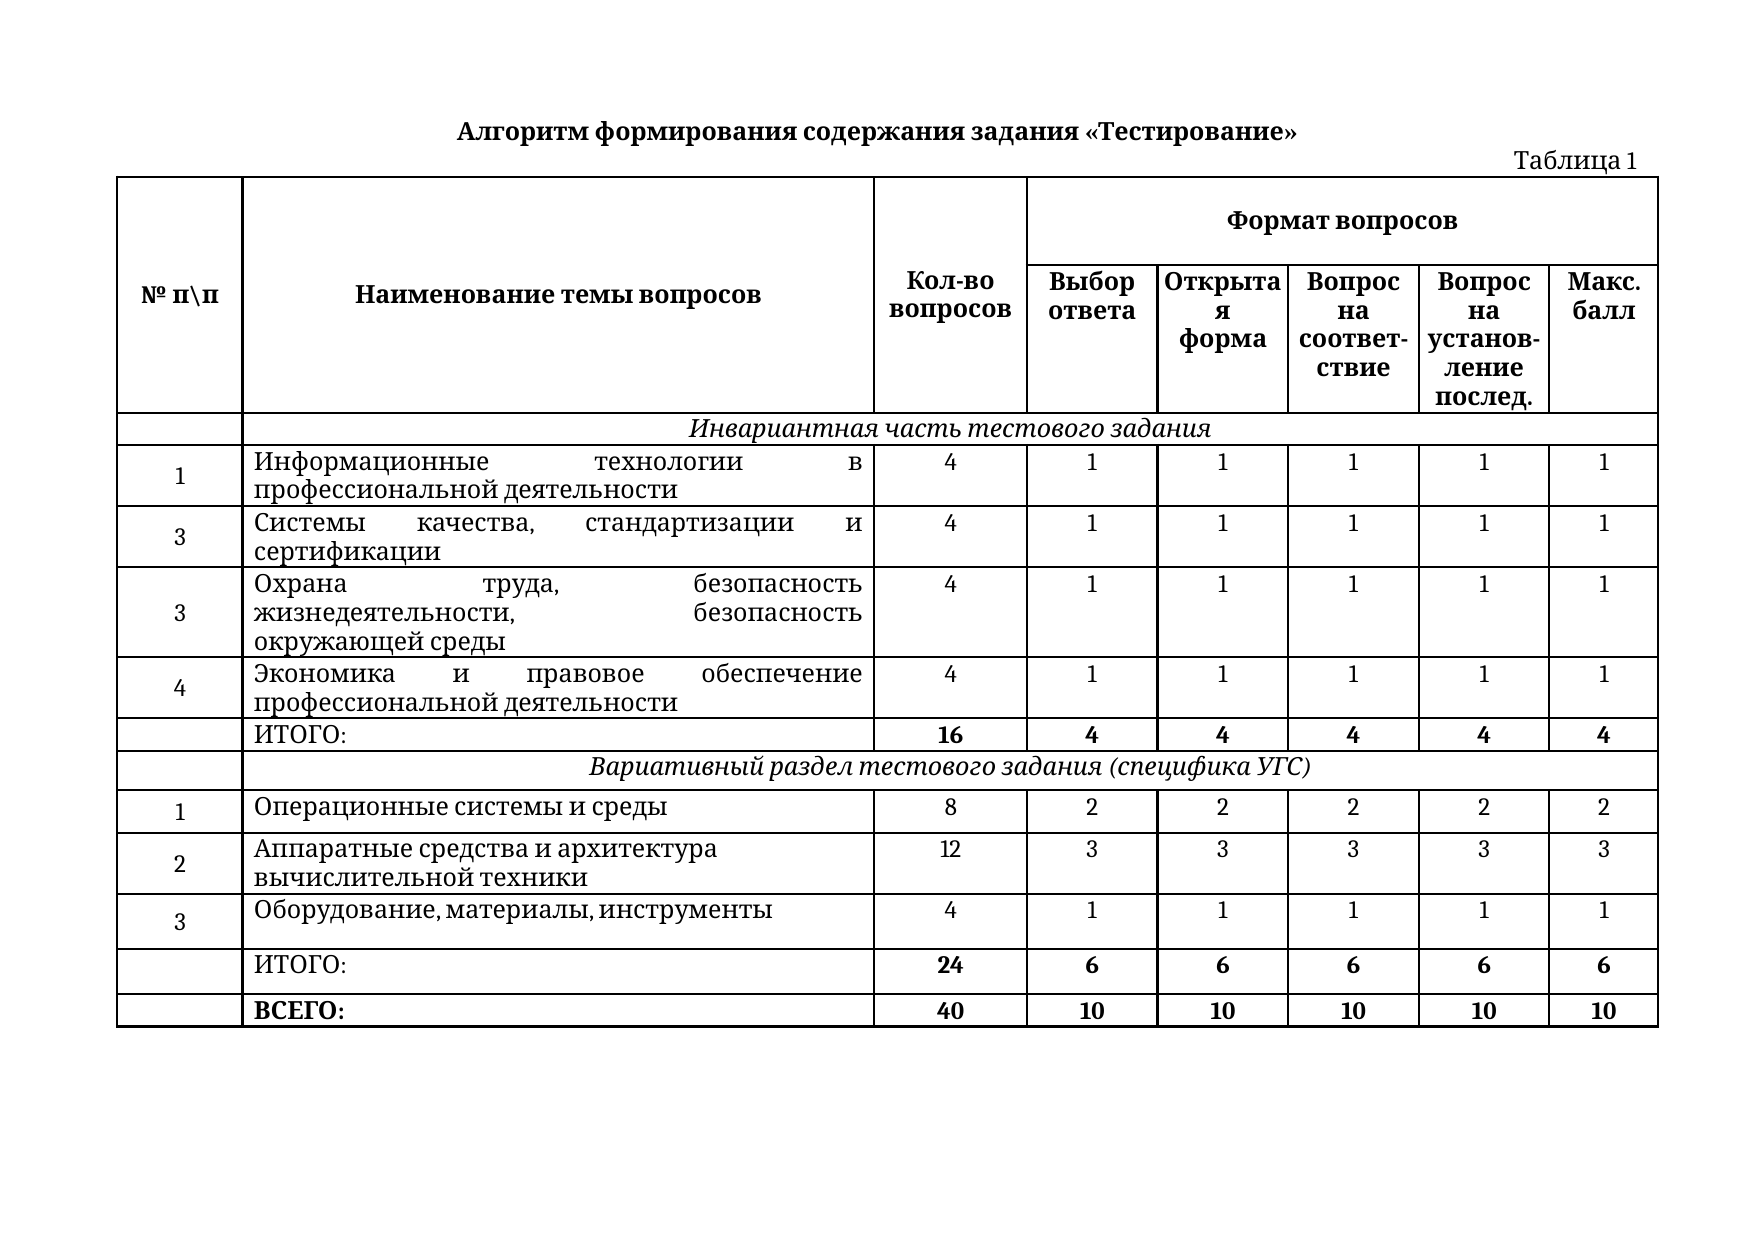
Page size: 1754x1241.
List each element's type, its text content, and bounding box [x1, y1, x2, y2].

table_cell Экономика и правовое обеспечение профессиональной деятельности [244, 658, 873, 717]
table_cell 1 [1028, 658, 1156, 717]
table_cell 1 [1159, 568, 1287, 656]
table_cell 3 [1289, 834, 1418, 893]
table_cell 1 [1550, 507, 1657, 566]
table_cell 1 [1028, 446, 1156, 505]
table_cell 1 [118, 791, 241, 832]
table_cell 10 [1028, 995, 1156, 1025]
table_cell ИТОГО: [244, 719, 873, 750]
text Алгоритм формирования содержания задания «Тестирование» [118, 118, 1636, 147]
table_cell 6 [1028, 950, 1156, 993]
table_cell Вариативный раздел тестового задания (специфика УГС) [244, 752, 1657, 789]
table_cell 3 [118, 507, 241, 566]
table_cell [118, 950, 241, 993]
table_cell 2 [1289, 791, 1418, 832]
text Таблица 1 [118, 147, 1636, 176]
table_cell 1 [1289, 568, 1418, 656]
table_cell 4 [1028, 719, 1156, 750]
table_cell 1 [1028, 507, 1156, 566]
table_cell Макс. балл [1550, 266, 1657, 412]
table_cell 3 [1550, 834, 1657, 893]
table_header Формат вопросов [1028, 178, 1657, 264]
table_cell 12 [875, 834, 1026, 893]
table_cell 2 [1159, 791, 1287, 832]
table_cell Операционные системы и среды [244, 791, 873, 832]
table_cell 4 [875, 568, 1026, 656]
table_cell Открытая форма [1159, 266, 1287, 412]
table_cell 3 [1420, 834, 1548, 893]
table_cell 3 [1159, 834, 1287, 893]
table_cell 1 [118, 446, 241, 505]
table_cell 1 [1420, 895, 1548, 948]
table_cell 1 [1289, 658, 1418, 717]
table_cell 1 [1289, 446, 1418, 505]
table_cell 1 [1159, 895, 1287, 948]
table_cell 1 [1420, 568, 1548, 656]
table_cell 1 [1028, 895, 1156, 948]
table_cell 3 [118, 895, 241, 948]
table_header Наименование темы вопросов [244, 178, 873, 412]
table_cell Выбор ответа [1028, 266, 1156, 412]
table_cell [118, 414, 241, 444]
table_cell [118, 752, 241, 789]
table_cell 6 [1420, 950, 1548, 993]
table_cell 1 [1550, 895, 1657, 948]
table_cell 10 [1289, 995, 1418, 1025]
table_cell 1 [1550, 568, 1657, 656]
table_cell 1 [1550, 446, 1657, 505]
table_cell 2 [118, 834, 241, 893]
table_cell 4 [875, 446, 1026, 505]
table_cell Информационные технологии в профессиональной деятельности [244, 446, 873, 505]
table_cell 10 [1550, 995, 1657, 1025]
table_cell Охрана труда, безопасность жизнедеятельности, безопасность окружающей среды [244, 568, 873, 656]
table_cell [118, 995, 241, 1025]
table_cell 10 [1159, 995, 1287, 1025]
table_cell 1 [1159, 658, 1287, 717]
table_cell 16 [875, 719, 1026, 750]
table_cell 8 [875, 791, 1026, 832]
table_cell 1 [1028, 568, 1156, 656]
table_cell Оборудование, материалы, инструменты [244, 895, 873, 948]
table_cell 4 [1289, 719, 1418, 750]
table_cell 6 [1159, 950, 1287, 993]
table_cell Вопрос на установ-ление послед. [1420, 266, 1548, 412]
table_cell 1 [1289, 895, 1418, 948]
table_cell Системы качества, стандартизации и сертификации [244, 507, 873, 566]
table_cell 2 [1028, 791, 1156, 832]
table_header Кол-во вопросов [875, 178, 1026, 412]
table_cell 1 [1420, 446, 1548, 505]
table_cell ВСЕГО: [244, 995, 873, 1025]
table_cell 3 [118, 568, 241, 656]
table_cell 4 [1420, 719, 1548, 750]
table_cell ИТОГО: [244, 950, 873, 993]
table_cell 2 [1420, 791, 1548, 832]
table_cell Аппаратные средства и архитектура вычислительной техники [244, 834, 873, 893]
table_cell 1 [1289, 507, 1418, 566]
table_cell Вопрос на соответ-ствие [1289, 266, 1418, 412]
table_cell 1 [1420, 658, 1548, 717]
table_cell 4 [118, 658, 241, 717]
table_cell [118, 719, 241, 750]
table_cell 40 [875, 995, 1026, 1025]
table_cell 10 [1420, 995, 1548, 1025]
table_cell 4 [875, 507, 1026, 566]
table_cell 6 [1550, 950, 1657, 993]
table_cell 1 [1159, 446, 1287, 505]
table_header № п\п [118, 178, 241, 412]
table_cell 6 [1289, 950, 1418, 993]
table_cell 4 [1550, 719, 1657, 750]
table_cell 4 [875, 658, 1026, 717]
table_cell Инвариантная часть тестового задания [244, 414, 1657, 444]
table_cell 1 [1550, 658, 1657, 717]
table_cell 24 [875, 950, 1026, 993]
table_cell 2 [1550, 791, 1657, 832]
table_cell 4 [1159, 719, 1287, 750]
table_cell 3 [1028, 834, 1156, 893]
table_cell 1 [1159, 507, 1287, 566]
table_cell 1 [1420, 507, 1548, 566]
table_cell 4 [875, 895, 1026, 948]
